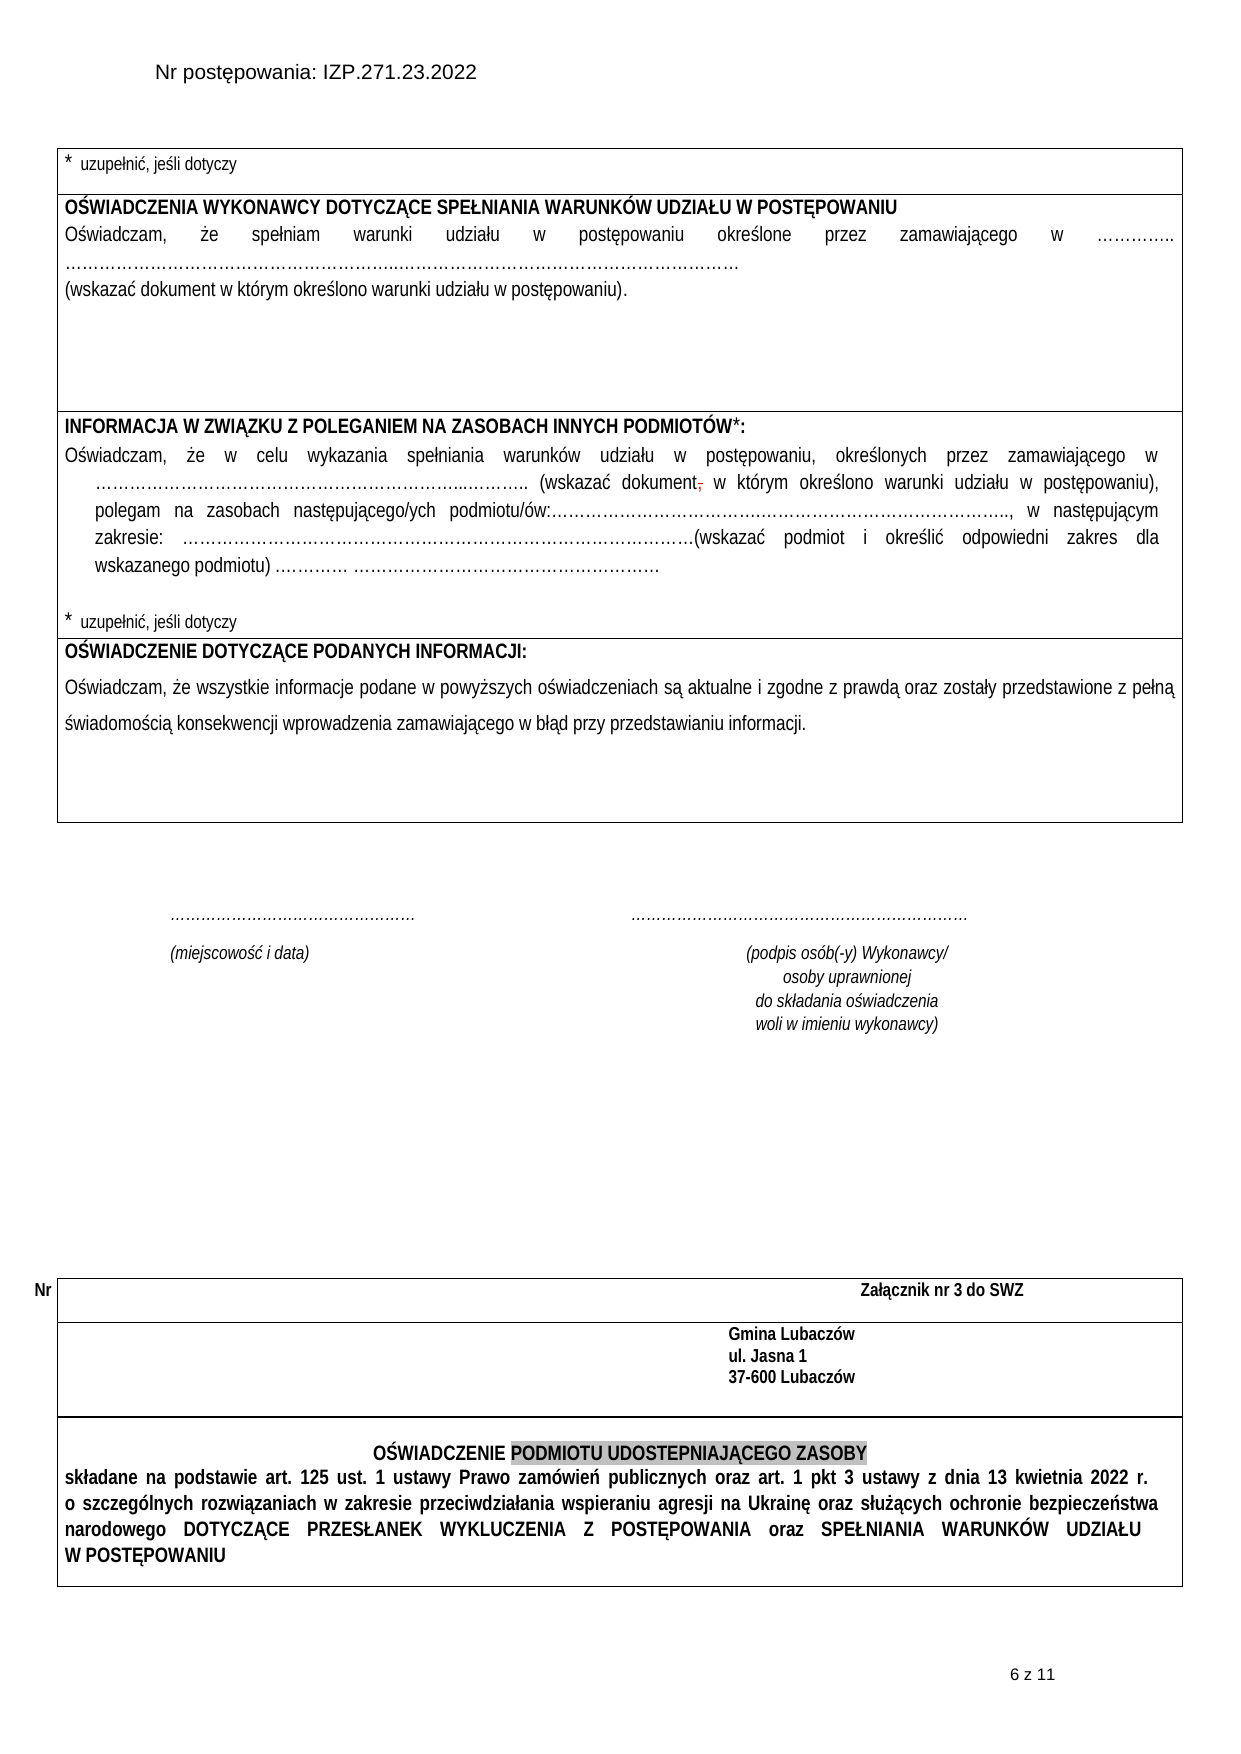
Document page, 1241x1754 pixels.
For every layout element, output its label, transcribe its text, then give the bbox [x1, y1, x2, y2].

table_cell OŚWIADCZENIE DOTYCZĄCE PODANYCH INFORMACJI: Oświadczam, że wszystkie informacje podane w powyższych oświadczeniach są aktualne i zgodne z prawdą oraz zostały przedstawione z pełną świadomością konsekwencji wprowadzenia zamawiającego w błąd przy przedstawianiu informacji. [58, 639, 1182, 822]
table_cell OŚWIADCZENIA WYKONAWCY DOTYCZĄCE SPEŁNIANIA WARUNKÓW UDZIAŁU W POSTĘPOWANIU Oświadczam, że spełniam warunki udziału w postępowaniu określone przez zamawiającego w …………..…………………………………………………..…………………………………………………… (wskazać dokument w którym określono warunki udziału w postępowaniu). [58, 195, 1182, 411]
table_header ………………………………………………………… (podpis osób(-y) Wykonawcy/ osoby uprawnionej do składania oświadczenia woli w imieniu wykonawcy) [620, 903, 1092, 1036]
table_cell INFORMACJA W ZWIĄZKU Z POLEGANIEM NA ZASOBACH INNYCH PODMIOTÓW*: Oświadczam, że w celu wykazania spełniania warunków udziału w postępowaniu, określonych przez zamawiającego w ………………………………………………………...……….. (wskazać dokument, w którym określono warunki udziału w postępowaniu), polegam na zasobach następującego/ych podmiotu/ów:……………………………….…………………………………….., w następującym zakresie: ………………………………………………………………………………(wskazać podmiot i określić odpowiedni zakres dla wskazanego podmiotu) .………… ……………………………………………… * uzupełnić, jeśli dotyczy [58, 412, 1182, 638]
table_cell Gmina Lubaczów ul. Jasna 1 37-600 Lubaczów [58, 1323, 1182, 1416]
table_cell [58, 149, 1182, 194]
table_header ………………………………………… (miejscowość i data) [159, 903, 619, 1036]
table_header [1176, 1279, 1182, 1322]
